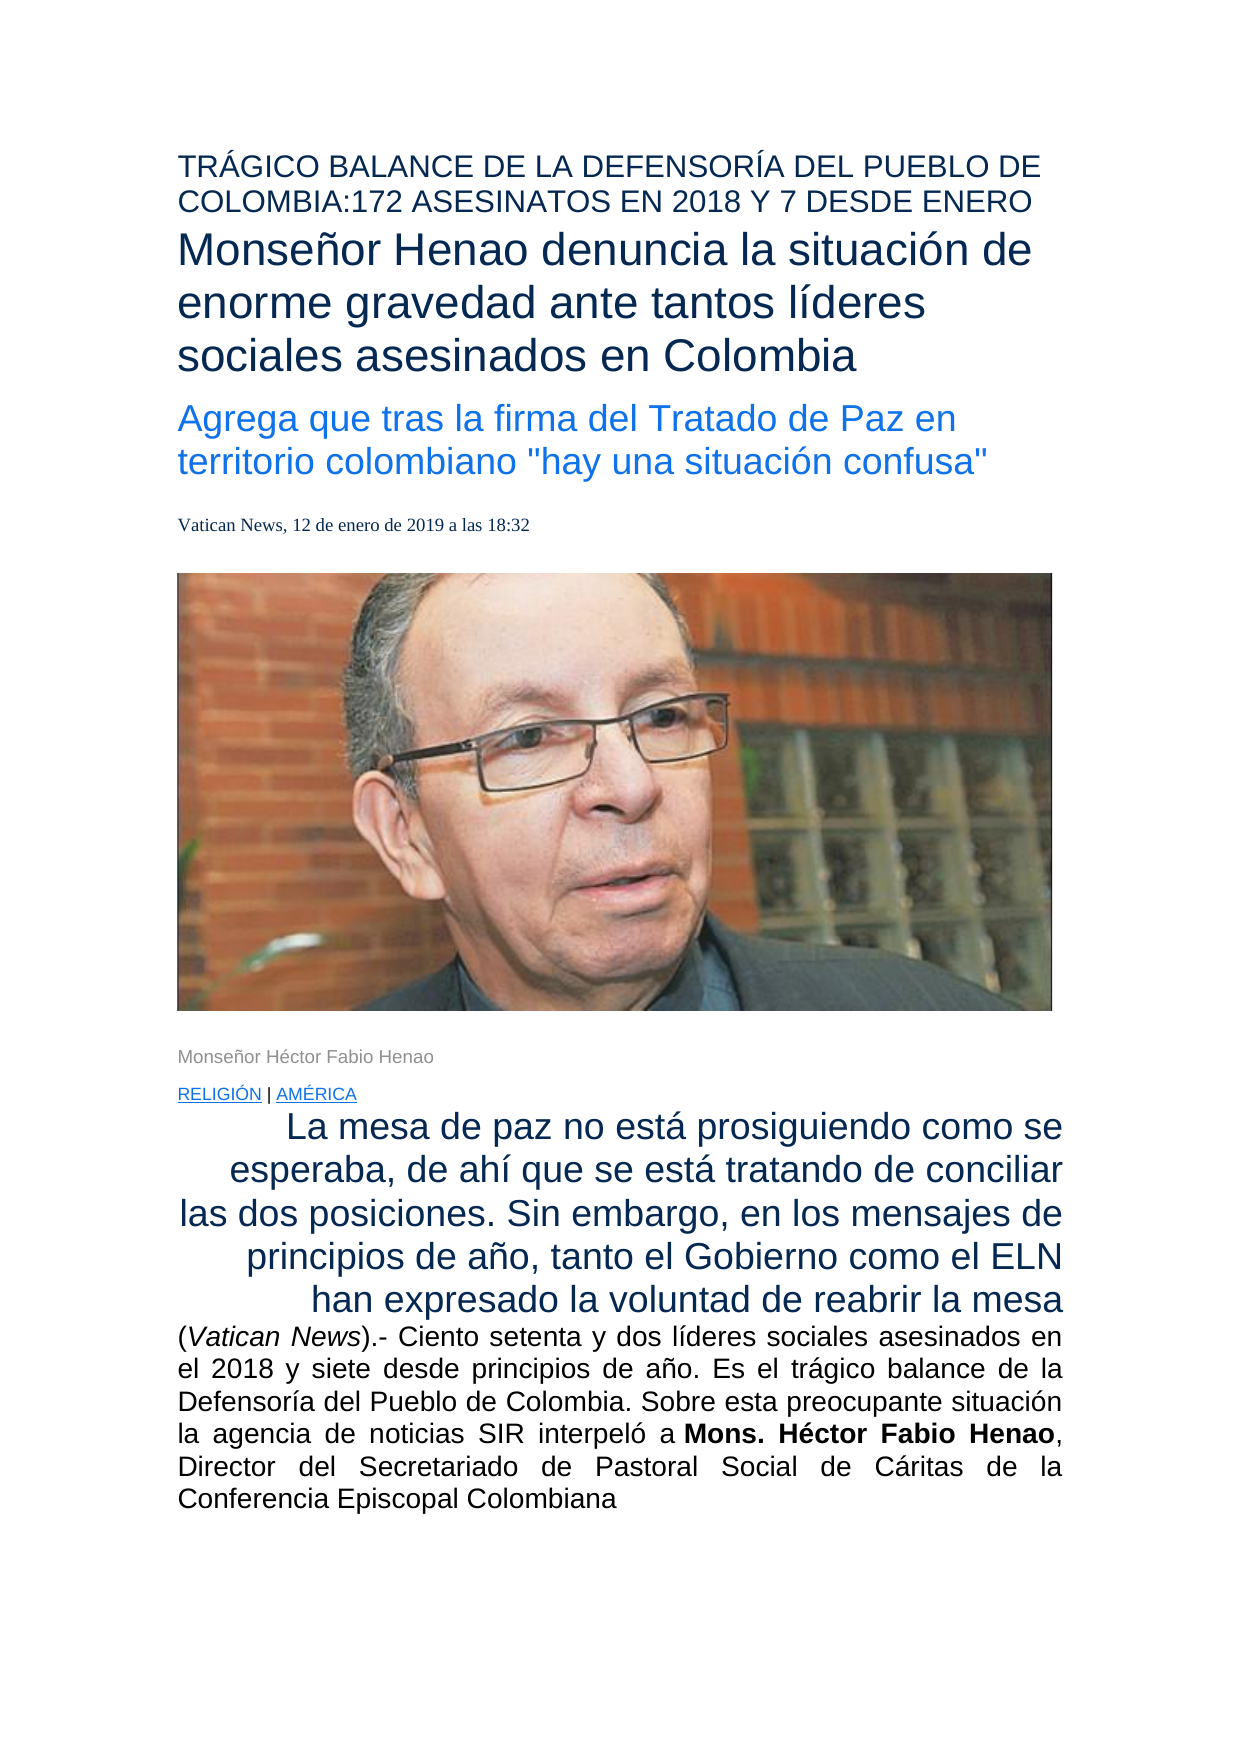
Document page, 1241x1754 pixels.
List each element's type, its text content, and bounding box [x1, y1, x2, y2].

text Monseñor Henao denuncia la situación de enorme gravedad ante tantos líderes sociales asesinados en Colombia [177, 223, 1063, 381]
text RELIGIÓN | AMÉRICA [177, 1067, 1063, 1104]
picture [177, 573, 1053, 1011]
text La mesa de paz no está prosiguiendo como se esperaba, de ahí que se está tratando de conciliar las dos posiciones. Sin embargo, en los mensajes de principios de año, tanto el Gobierno como el ELN han expresado la voluntad de reabrir la mesa [177, 1104, 1063, 1320]
text Monseñor Héctor Fabio Henao [177, 1011, 1063, 1067]
text TRÁGICO BALANCE DE LA DEFENSORÍA DEL PUEBLO DE COLOMBIA:172 ASESINATOS EN 2018 Y 7 DESDE ENERO [177, 148, 1063, 219]
text Vatican News, 12 de enero de 2019 a las 18:32 [177, 498, 1063, 536]
text Agrega que tras la firma del Tratado de Paz en territorio colombiano "hay una situación confusa" [177, 396, 1063, 483]
text (Vatican News).- Ciento setenta y dos líderes sociales asesinados en el 2018 y siete desde principios de año. Es el trágico balance de la Defensoría del Pueblo de Colombia. Sobre esta preocupante situación la agencia de noticias SIR interpeló a Mons. Héctor Fabio Henao, Director del Secretariado de Pastoral Social de Cáritas de la Conferencia Episcopal Colombiana [177, 1320, 1063, 1514]
